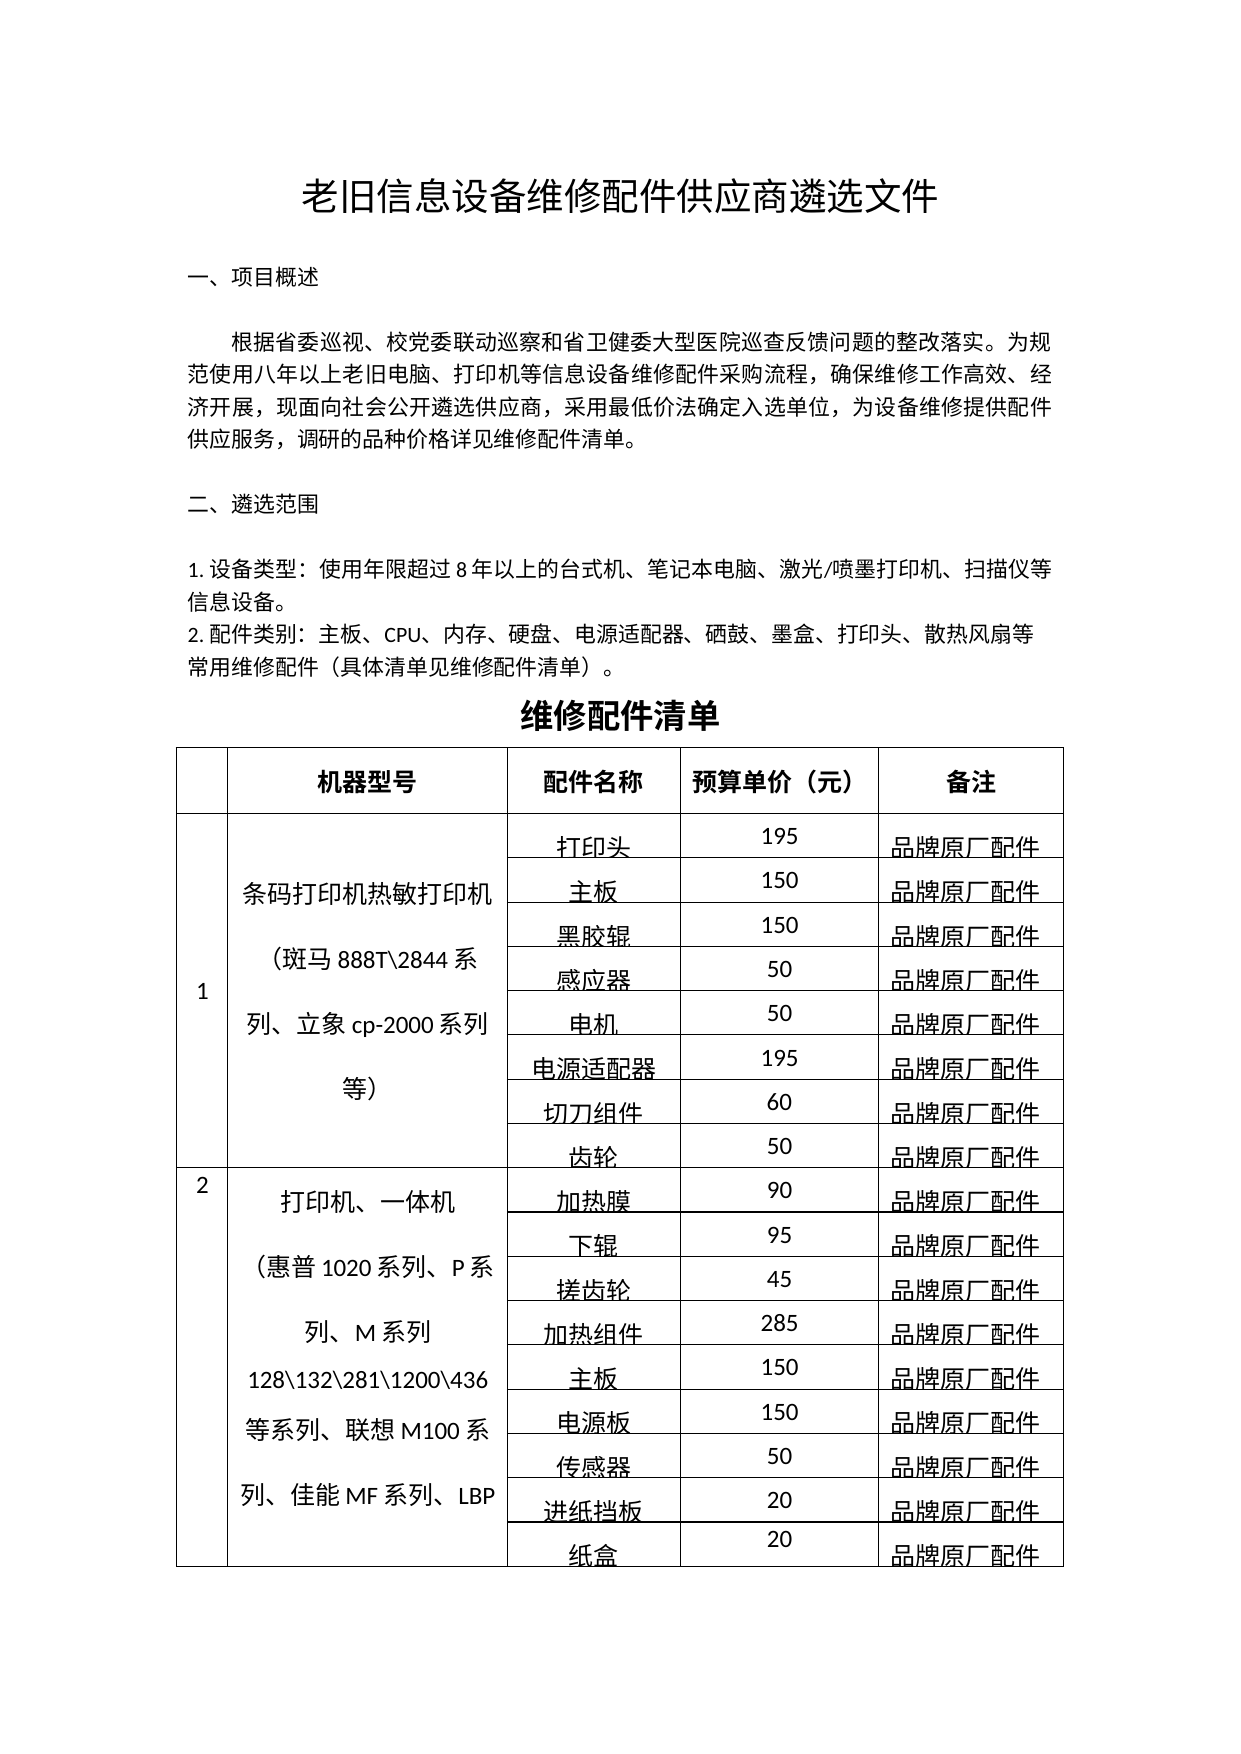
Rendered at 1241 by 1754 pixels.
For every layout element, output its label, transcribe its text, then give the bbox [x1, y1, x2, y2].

text 根据省委巡视、校党委联动巡察和省卫健委大型医院巡查反馈问题的整改落实。为规范使用八年以上老旧电脑、打印机等信息设备维修配件采购流程，确保维修工作高效、经济开展，现面向社会公开遴选供应商，采用最低价法确定入选单位，为设备维修提供配件供应服务，调研的品种价格详见维修配件清单。 [187, 324, 1053, 454]
table_cell 2 [177, 1168, 227, 1566]
table_cell 50 [681, 1124, 878, 1167]
text 二、遴选范围 [187, 487, 1053, 519]
table_cell 感应器 [508, 947, 680, 990]
table_cell 50 [681, 1434, 878, 1477]
table_cell 品牌原厂配件 [879, 1301, 1063, 1344]
table_cell 150 [681, 903, 878, 946]
table_cell 150 [681, 1345, 878, 1388]
table_cell 95 [681, 1213, 878, 1256]
text 1. 设备类型：使用年限超过8年以上的台式机、笔记本电脑、激光/喷墨打印机、扫描仪等信息设备。 [187, 552, 1053, 617]
table_cell 50 [681, 991, 878, 1034]
table_cell 品牌原厂配件 [879, 1434, 1063, 1477]
table_cell 1 [177, 814, 227, 1167]
table_cell 品牌原厂配件 [879, 1080, 1063, 1123]
table_cell 电机 [508, 991, 680, 1034]
table_cell 品牌原厂配件 [879, 1478, 1063, 1521]
table_cell 齿轮 [508, 1124, 680, 1167]
table_cell 150 [681, 858, 878, 902]
table_cell 品牌原厂配件 [879, 991, 1063, 1034]
table_cell 品牌原厂配件 [879, 1523, 1063, 1566]
table_cell 品牌原厂配件 [879, 1124, 1063, 1167]
table_cell 150 [681, 1390, 878, 1433]
table_header [177, 748, 227, 813]
table_cell 品牌原厂配件 [879, 1035, 1063, 1079]
text 老旧信息设备维修配件供应商遴选文件 [187, 162, 1053, 227]
table_cell 下辊 [508, 1213, 680, 1256]
table_cell 黑胶辊 [508, 903, 680, 946]
table_cell 60 [681, 1080, 878, 1123]
table_cell 品牌原厂配件 [879, 1345, 1063, 1388]
table_cell 品牌原厂配件 [879, 903, 1063, 946]
table_cell 品牌原厂配件 [879, 1257, 1063, 1300]
table_header 机器型号 [228, 748, 507, 813]
table_cell 90 [681, 1168, 878, 1211]
table_cell 打印头 [508, 814, 680, 857]
table_cell 进纸挡板 [508, 1478, 680, 1521]
table_cell 195 [681, 814, 878, 857]
table_cell 品牌原厂配件 [879, 814, 1063, 857]
table_cell 50 [681, 947, 878, 990]
table_cell 搓齿轮 [508, 1257, 680, 1300]
table_cell 品牌原厂配件 [879, 858, 1063, 902]
table_cell 主板 [508, 1345, 680, 1388]
table_cell 品牌原厂配件 [879, 1390, 1063, 1433]
table_cell 切刀组件 [508, 1080, 680, 1123]
table_cell 主板 [508, 858, 680, 902]
table_cell 195 [681, 1035, 878, 1079]
table_cell 品牌原厂配件 [879, 947, 1063, 990]
table_cell 电源板 [508, 1390, 680, 1433]
table_cell 传感器 [508, 1434, 680, 1477]
table_cell 45 [681, 1257, 878, 1300]
table_cell 品牌原厂配件 [879, 1213, 1063, 1256]
table_header 配件名称 [508, 748, 680, 813]
table_header 备注 [879, 748, 1063, 813]
table_cell 20 [681, 1523, 878, 1566]
table_cell 纸盒 [508, 1523, 680, 1566]
table_cell 20 [681, 1478, 878, 1521]
text 维修配件清单 [187, 682, 1053, 747]
table_cell 加热膜 [508, 1168, 680, 1211]
table_cell 打印机、一体机 （惠普1020系列、P系列、M系列128\132\281\1200\436等系列、联想M100系列、佳能MF系列、LBP系列等） [228, 1168, 507, 1566]
text 一、项目概述 [187, 259, 1053, 292]
table_cell 285 [681, 1301, 878, 1344]
text 2. 配件类别：主板、CPU、内存、硬盘、电源适配器、硒鼓、墨盒、打印头、散热风扇等常用维修配件（具体清单见维修配件清单）。 [187, 617, 1053, 682]
table_cell 加热组件 [508, 1301, 680, 1344]
table_cell 电源适配器 [508, 1035, 680, 1079]
table_cell 条码打印机热敏打印机 （斑马888T\2844系列、立象cp-2000系列等） [228, 814, 507, 1167]
table_cell 品牌原厂配件 [879, 1168, 1063, 1211]
table_header 预算单价（元） [681, 748, 878, 813]
